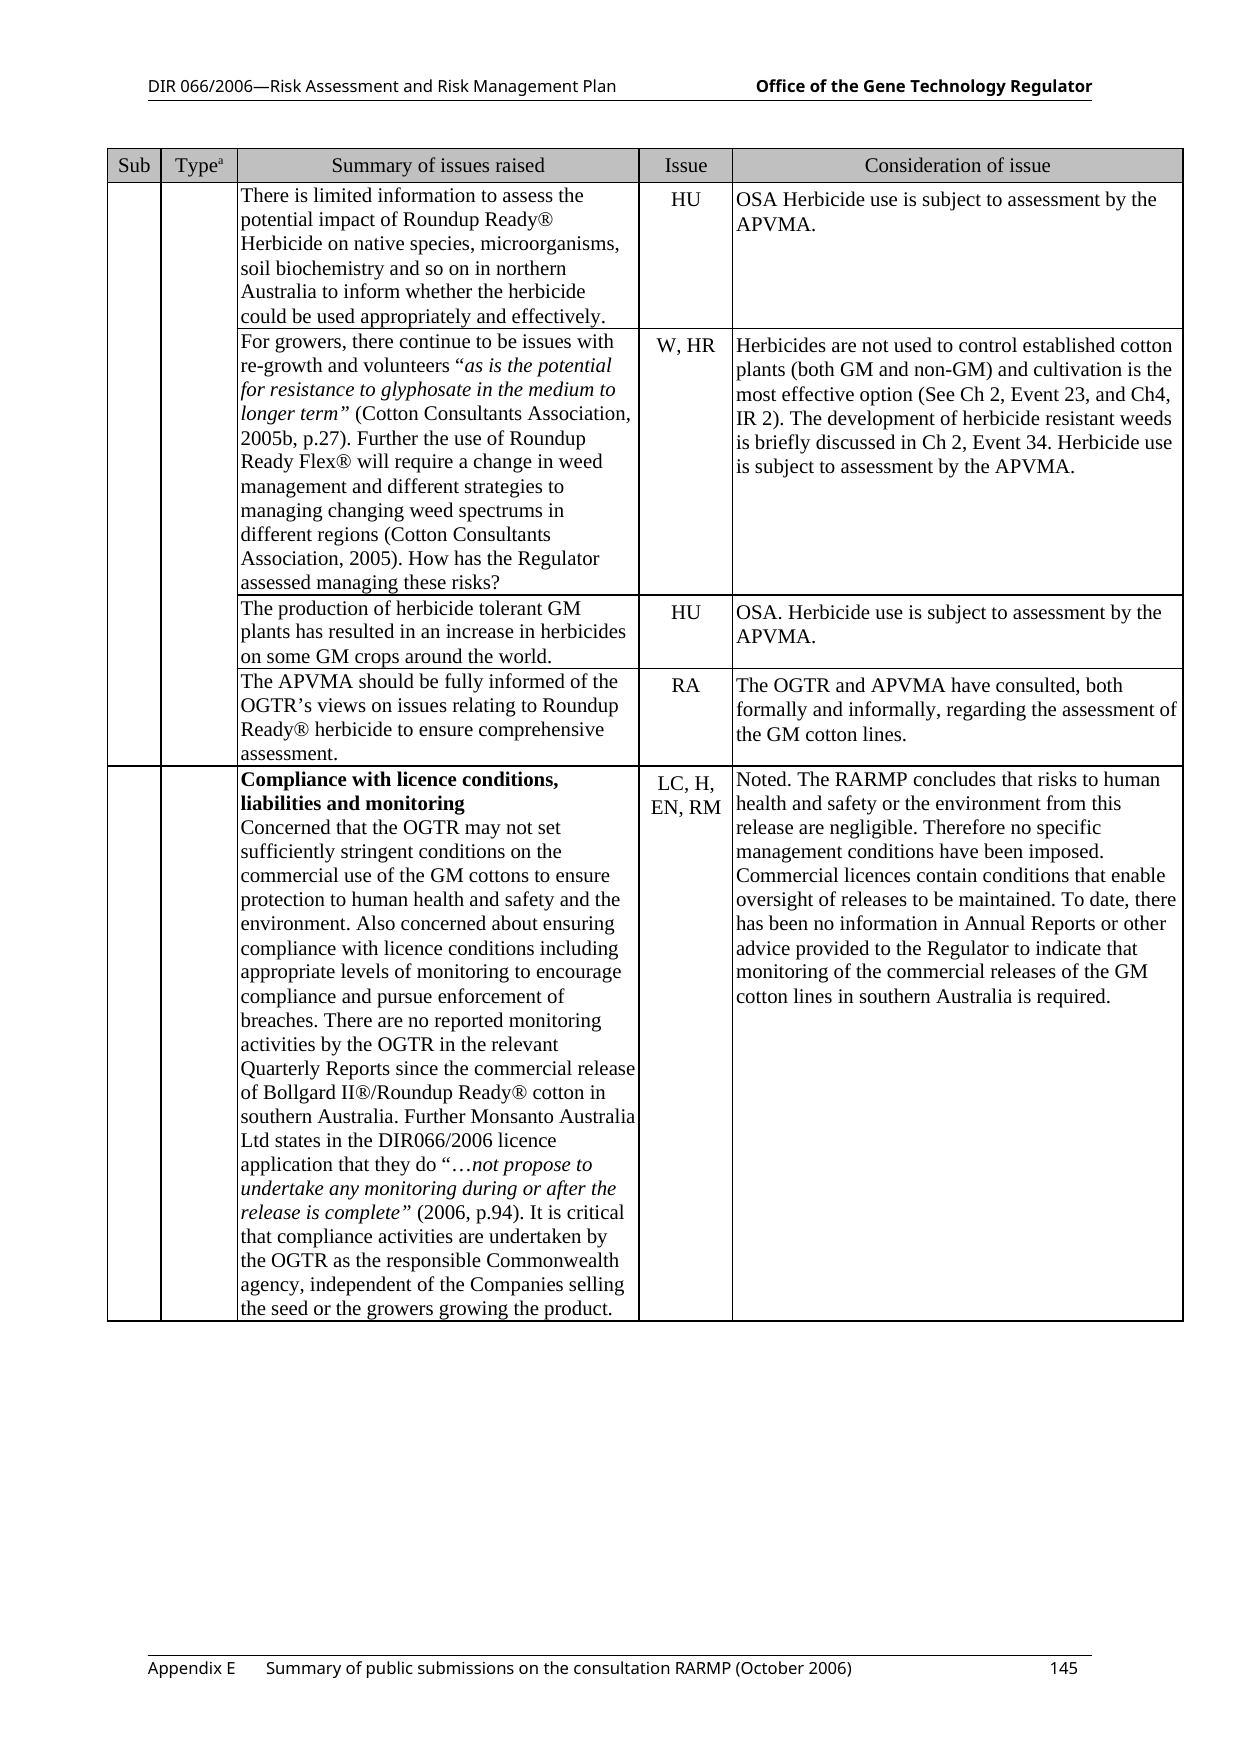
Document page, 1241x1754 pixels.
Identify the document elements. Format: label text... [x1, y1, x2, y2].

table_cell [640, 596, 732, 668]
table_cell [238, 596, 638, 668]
table_header Summary of issues raised [238, 149, 638, 182]
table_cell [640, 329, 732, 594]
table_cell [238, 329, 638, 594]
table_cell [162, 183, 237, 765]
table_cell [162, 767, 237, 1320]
table_header Consideration of issue [733, 149, 1182, 182]
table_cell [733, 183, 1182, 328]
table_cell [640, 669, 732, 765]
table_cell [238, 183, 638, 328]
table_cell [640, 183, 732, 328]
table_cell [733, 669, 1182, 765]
table_header Sub [108, 149, 160, 182]
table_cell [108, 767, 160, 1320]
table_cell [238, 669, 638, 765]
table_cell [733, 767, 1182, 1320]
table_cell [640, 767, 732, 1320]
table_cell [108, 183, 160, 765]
table_header Issue [640, 149, 732, 182]
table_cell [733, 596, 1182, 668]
table_header Typea [162, 149, 237, 182]
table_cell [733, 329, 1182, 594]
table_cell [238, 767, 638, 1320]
